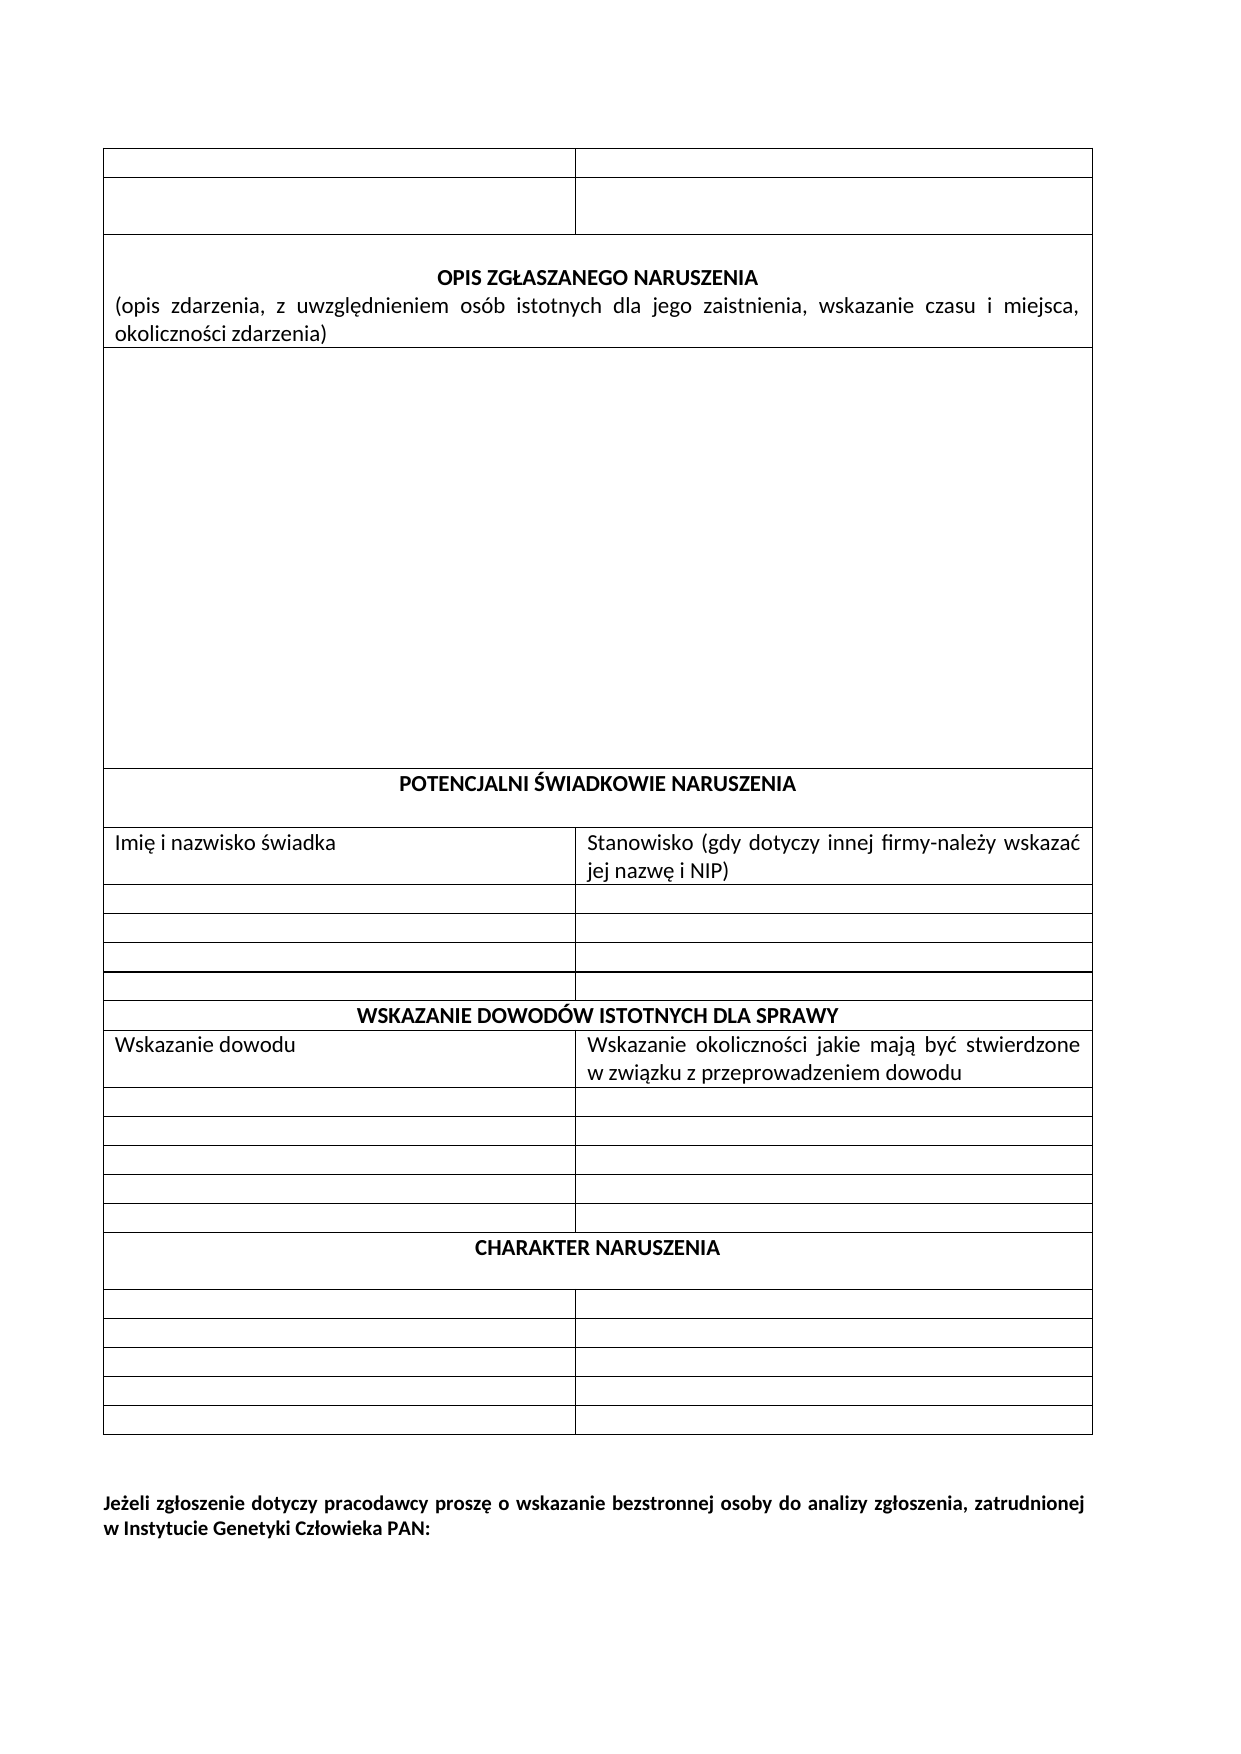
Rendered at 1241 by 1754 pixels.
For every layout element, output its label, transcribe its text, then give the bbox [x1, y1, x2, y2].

table_cell [576, 914, 1092, 942]
table_cell Stanowisko (gdy dotyczy innej firmy-należy wskazać jej nazwę i NIP) [576, 828, 1092, 884]
table_cell [104, 348, 1092, 768]
table_cell [104, 1377, 575, 1405]
table_cell Wskazanie dowodu [104, 1031, 575, 1087]
table_cell [576, 1204, 1092, 1232]
table_cell [576, 178, 1092, 234]
table_cell [104, 1146, 575, 1174]
table_cell [104, 973, 575, 1000]
table_cell Wskazanie okoliczności jakie mają być stwierdzone w związku z przeprowadzeniem dowodu [576, 1031, 1092, 1087]
table_cell [104, 1319, 575, 1347]
table_cell [104, 178, 575, 234]
table_cell WSKAZANIE DOWODÓW ISTOTNYCH DLA SPRAWY [104, 1001, 1092, 1029]
table_cell [576, 943, 1092, 971]
table_cell [576, 1406, 1092, 1434]
table_cell Imię i nazwisko świadka [104, 828, 575, 884]
table_cell [104, 1290, 575, 1318]
table_cell [576, 1290, 1092, 1318]
table_cell [576, 1377, 1092, 1405]
table_cell [104, 1348, 575, 1376]
table_cell [104, 1175, 575, 1203]
table_cell POTENCJALNI ŚWIADKOWIE NARUSZENIA [104, 769, 1092, 827]
table_cell OPIS ZGŁASZANEGO NARUSZENIA (opis zdarzenia, z uwzględnieniem osób istotnych dla jego zaistnienia, wskazanie czasu i miejsca, okoliczności zdarzenia) [104, 235, 1092, 347]
table_cell [104, 1406, 575, 1434]
table_cell [576, 885, 1092, 913]
table_cell [104, 149, 575, 177]
table_cell [576, 973, 1092, 1000]
table_cell CHARAKTER NARUSZENIA [104, 1233, 1092, 1289]
table_cell [576, 1088, 1092, 1116]
text Jeżeli zgłoszenie dotyczy pracodawcy proszę o wskazanie bezstronnej osoby do analizy zgłoszenia, zatrudnionej w Instytucie Genetyki Człowieka PAN: [103, 1490, 1093, 1541]
table_cell [104, 914, 575, 942]
table_cell [104, 1088, 575, 1116]
table_cell [104, 943, 575, 971]
table_cell [104, 885, 575, 913]
table_cell [576, 1175, 1092, 1203]
table_cell [576, 149, 1092, 177]
table_cell [576, 1319, 1092, 1347]
table_cell [104, 1117, 575, 1145]
table_cell [576, 1117, 1092, 1145]
table_cell [104, 1204, 575, 1232]
table_cell [576, 1146, 1092, 1174]
table_cell [576, 1348, 1092, 1376]
